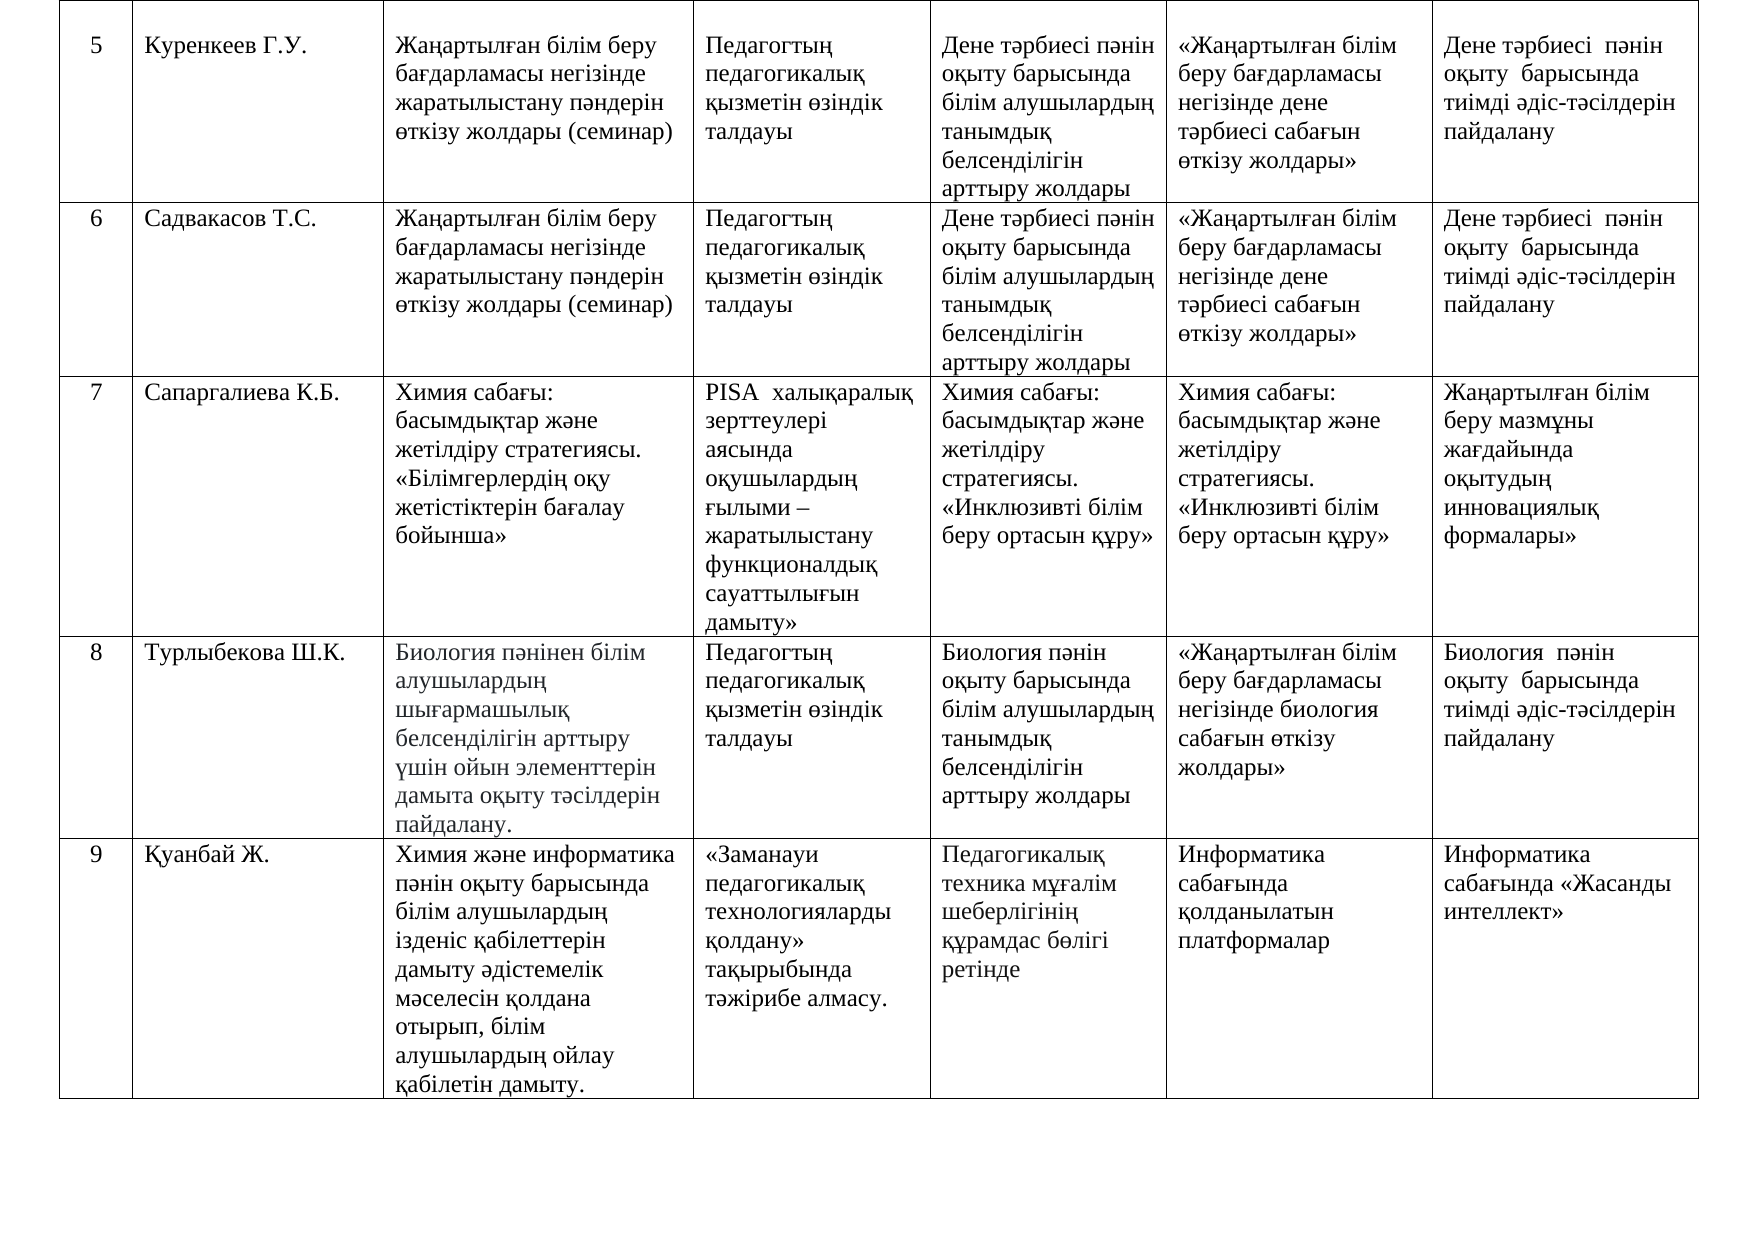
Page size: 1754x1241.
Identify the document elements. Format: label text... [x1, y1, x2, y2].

table_cell Педагогикалық техника мұғалім шеберлігінің құрамдас бөлігі ретінде [931, 839, 1166, 1098]
table_cell Садвакасов Т.С. [133, 203, 383, 376]
table_cell PISA халықаралық зерттеулері аясында оқушылардың ғылыми – жаратылыстану функционалдық сауаттылығын дамыту» [694, 377, 930, 636]
table_cell Дене тәрбиесі пәнін оқыту барысында тиімді әдіс-тәсілдерін пайдалану [1433, 1, 1698, 202]
table_cell Химия сабағы: басымдықтар және жетілдіру стратегиясы. «Инклюзивті білім беру ортасын құру» [931, 377, 1166, 636]
table_cell 7 [60, 377, 132, 636]
table_cell «Жаңартылған білім беру бағдарламасы негізінде дене тәрбиесі сабағын өткізу жолдары» [1167, 1, 1432, 202]
table_cell Педагогтың педагогикалық қызметін өзіндік талдауы [694, 1, 930, 202]
table_cell Химия сабағы: басымдықтар және жетілдіру стратегиясы. «Білімгерлердің оқу жетістіктерін бағалау бойынша» [384, 377, 693, 636]
table_cell Дене тәрбиесі пәнін оқыту барысында білім алушылардың танымдық белсенділігін арттыру жолдары [931, 203, 1166, 376]
table_cell Педагогтың педагогикалық қызметін өзіндік талдауы [694, 203, 930, 376]
table_cell Биология пәнінен білім алушылардың шығармашылық белсенділігін арттыру үшін ойын элементтерін дамыта оқыту тәсілдерін пайдалану. [384, 637, 693, 838]
table_cell Жаңартылған білім беру бағдарламасы негізінде жаратылыстану пәндерін өткізу жолдары (семинар) [384, 203, 693, 376]
table_cell Химия сабағы: басымдықтар және жетілдіру стратегиясы. «Инклюзивті білім беру ортасын құру» [1167, 377, 1432, 636]
table_cell «Заманауи педагогикалық технологияларды қолдану» тақырыбында тәжірибе алмасу. [694, 839, 930, 1098]
table_cell Дене тәрбиесі пәнін оқыту барысында тиімді әдіс-тәсілдерін пайдалану [1433, 203, 1698, 376]
table_cell Информатика сабағында «Жасанды интеллект» [1433, 839, 1698, 1098]
table_cell Жаңартылған білім беру бағдарламасы негізінде жаратылыстану пәндерін өткізу жолдары (семинар) [384, 1, 693, 202]
table_cell Информатика сабағында қолданылатын платформалар [1167, 839, 1432, 1098]
table_cell 8 [60, 637, 132, 838]
table_cell Жаңартылған білім беру мазмұны жағдайында оқытудың инновациялық формалары» [1433, 377, 1698, 636]
table_cell Биология пәнін оқыту барысында білім алушылардың танымдық белсенділігін арттыру жолдары [931, 637, 1166, 838]
table_cell Педагогтың педагогикалық қызметін өзіндік талдауы [694, 637, 930, 838]
table_cell Турлыбекова Ш.К. [133, 637, 383, 838]
table_cell 5 [60, 1, 132, 202]
table_cell «Жаңартылған білім беру бағдарламасы негізінде дене тәрбиесі сабағын өткізу жолдары» [1167, 203, 1432, 376]
table_cell Биология пәнін оқыту барысында тиімді әдіс-тәсілдерін пайдалану [1433, 637, 1698, 838]
table_cell Дене тәрбиесі пәнін оқыту барысында білім алушылардың танымдық белсенділігін арттыру жолдары [931, 1, 1166, 202]
table_cell 9 [60, 839, 132, 1098]
table_cell «Жаңартылған білім беру бағдарламасы негізінде биология сабағын өткізу жолдары» [1167, 637, 1432, 838]
table_cell Химия және информатика пәнін оқыту барысында білім алушылардың ізденіс қабілеттерін дамыту әдістемелік мәселесін қолдана отырып, білім алушылардың ойлау қабілетін дамыту. [384, 839, 693, 1098]
table_cell 6 [60, 203, 132, 376]
table_cell Қуанбай Ж. [133, 839, 383, 1098]
table_cell Сапаргалиева К.Б. [133, 377, 383, 636]
table_cell Куренкеев Г.У. [133, 1, 383, 202]
